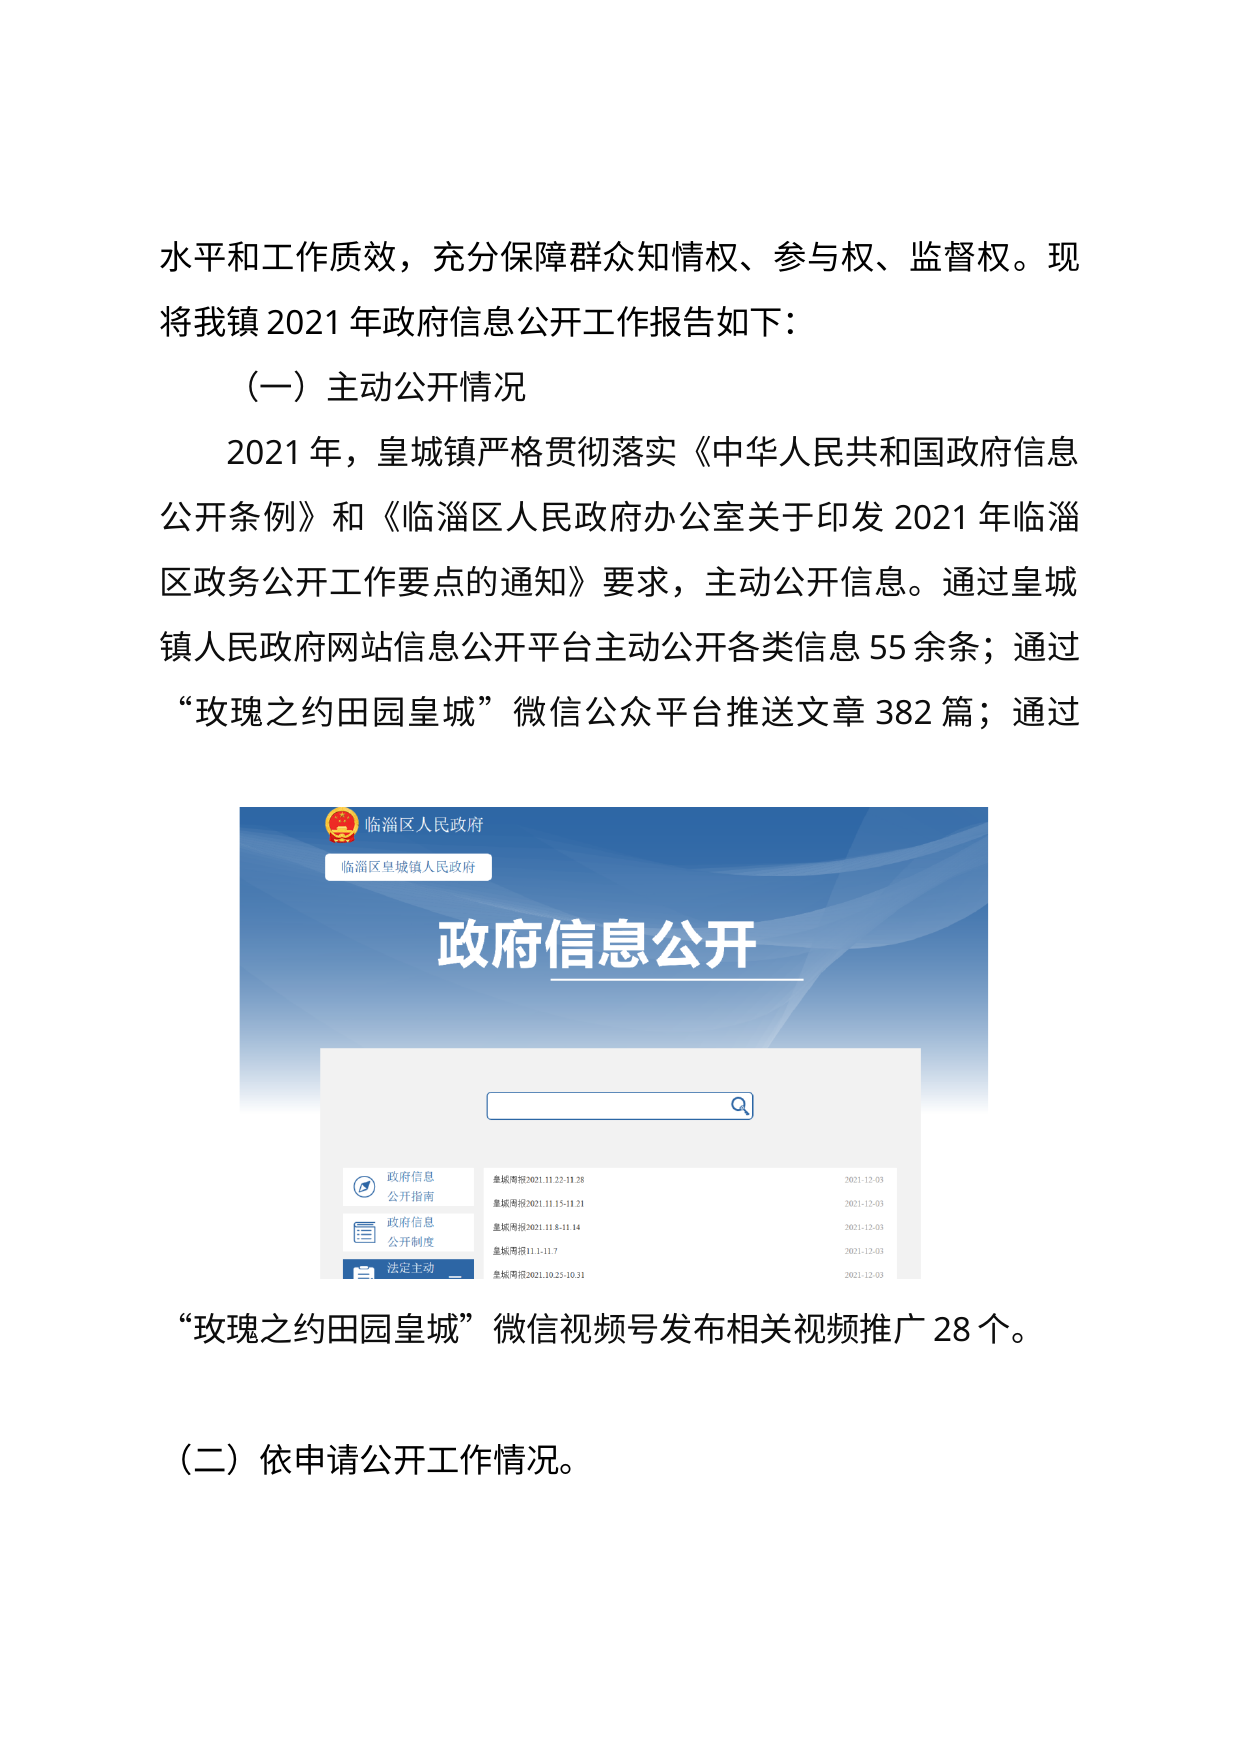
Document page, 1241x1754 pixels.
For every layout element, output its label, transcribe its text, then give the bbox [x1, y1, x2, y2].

picture [239, 807, 989, 1279]
list 依申请公开工作情况。 [159, 1425, 1081, 1490]
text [159, 222, 1081, 352]
text （一）主动公开情况 [159, 352, 1081, 417]
